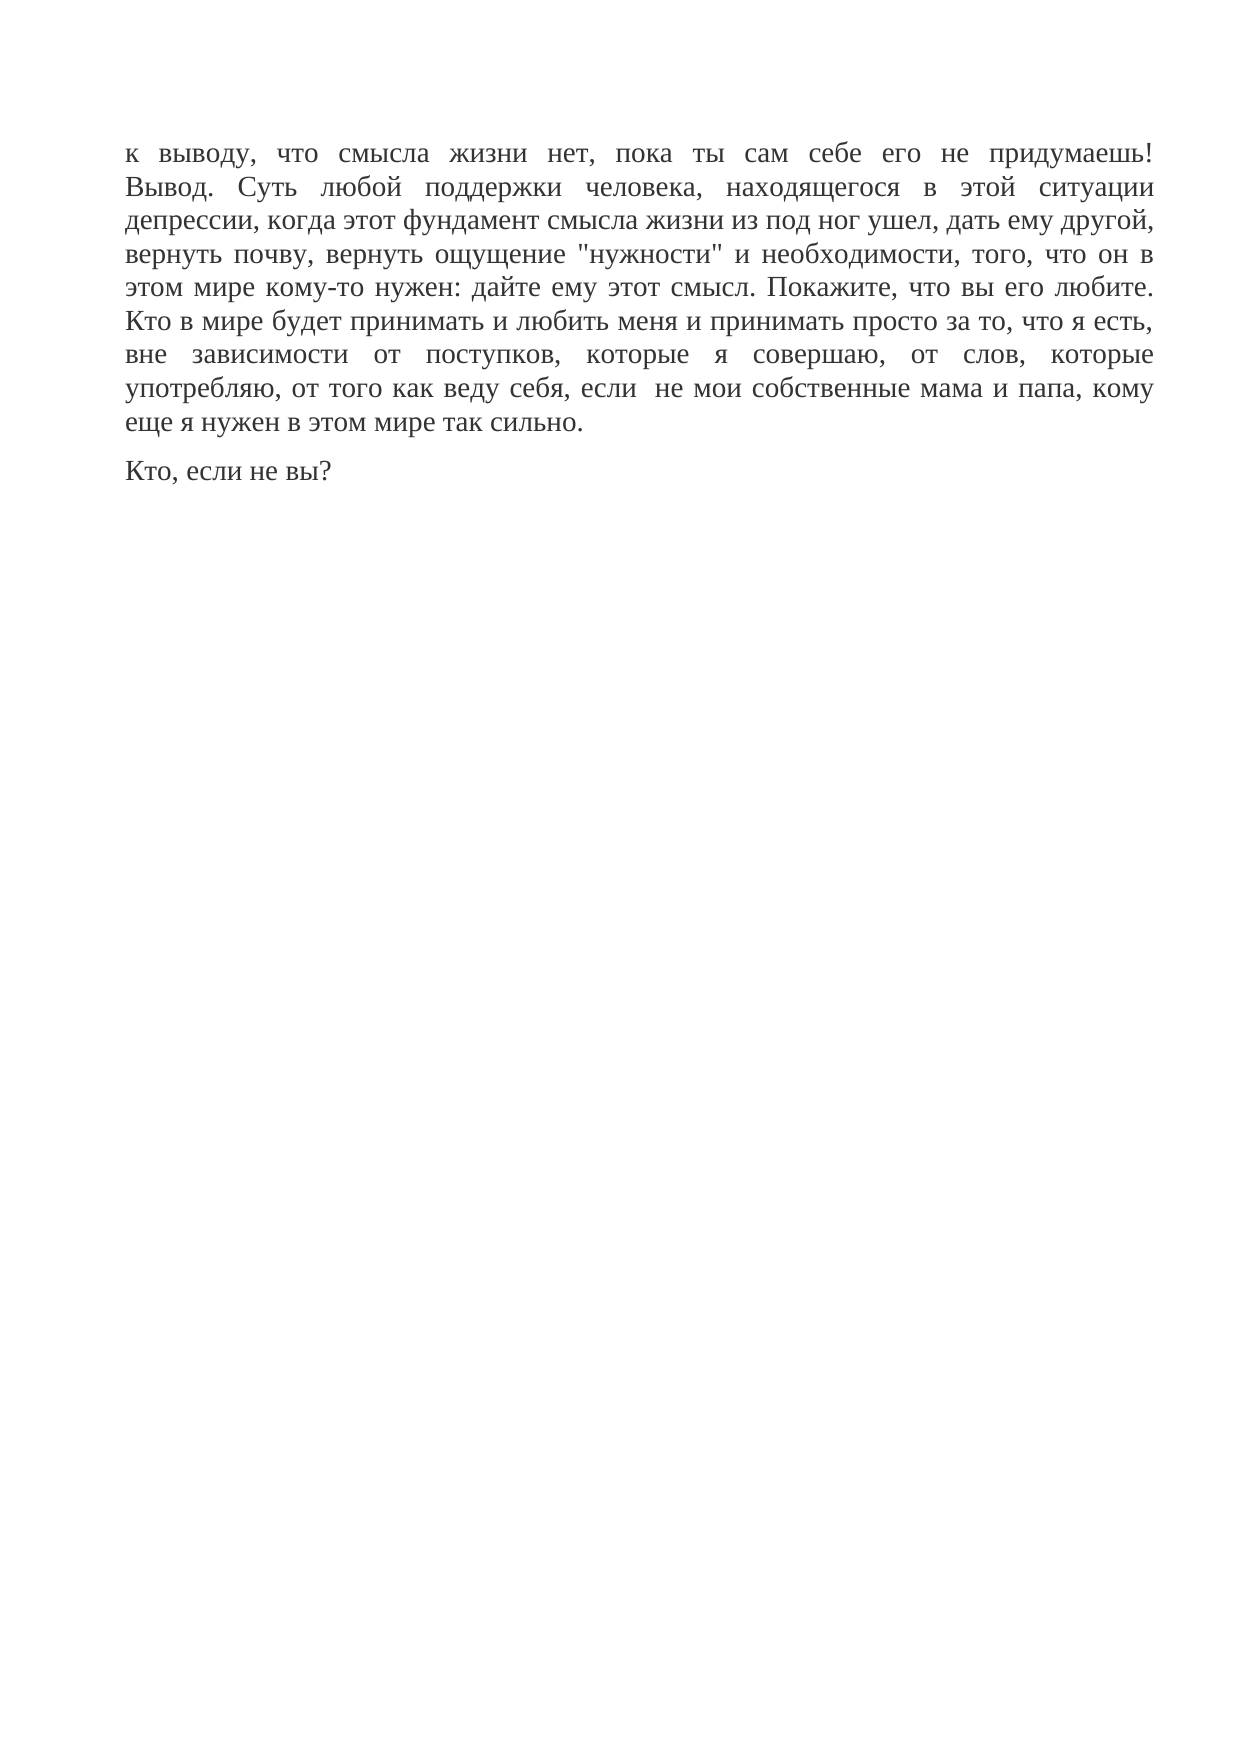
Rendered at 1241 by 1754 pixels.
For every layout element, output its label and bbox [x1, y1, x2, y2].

table_cell [123, 118, 1157, 1181]
